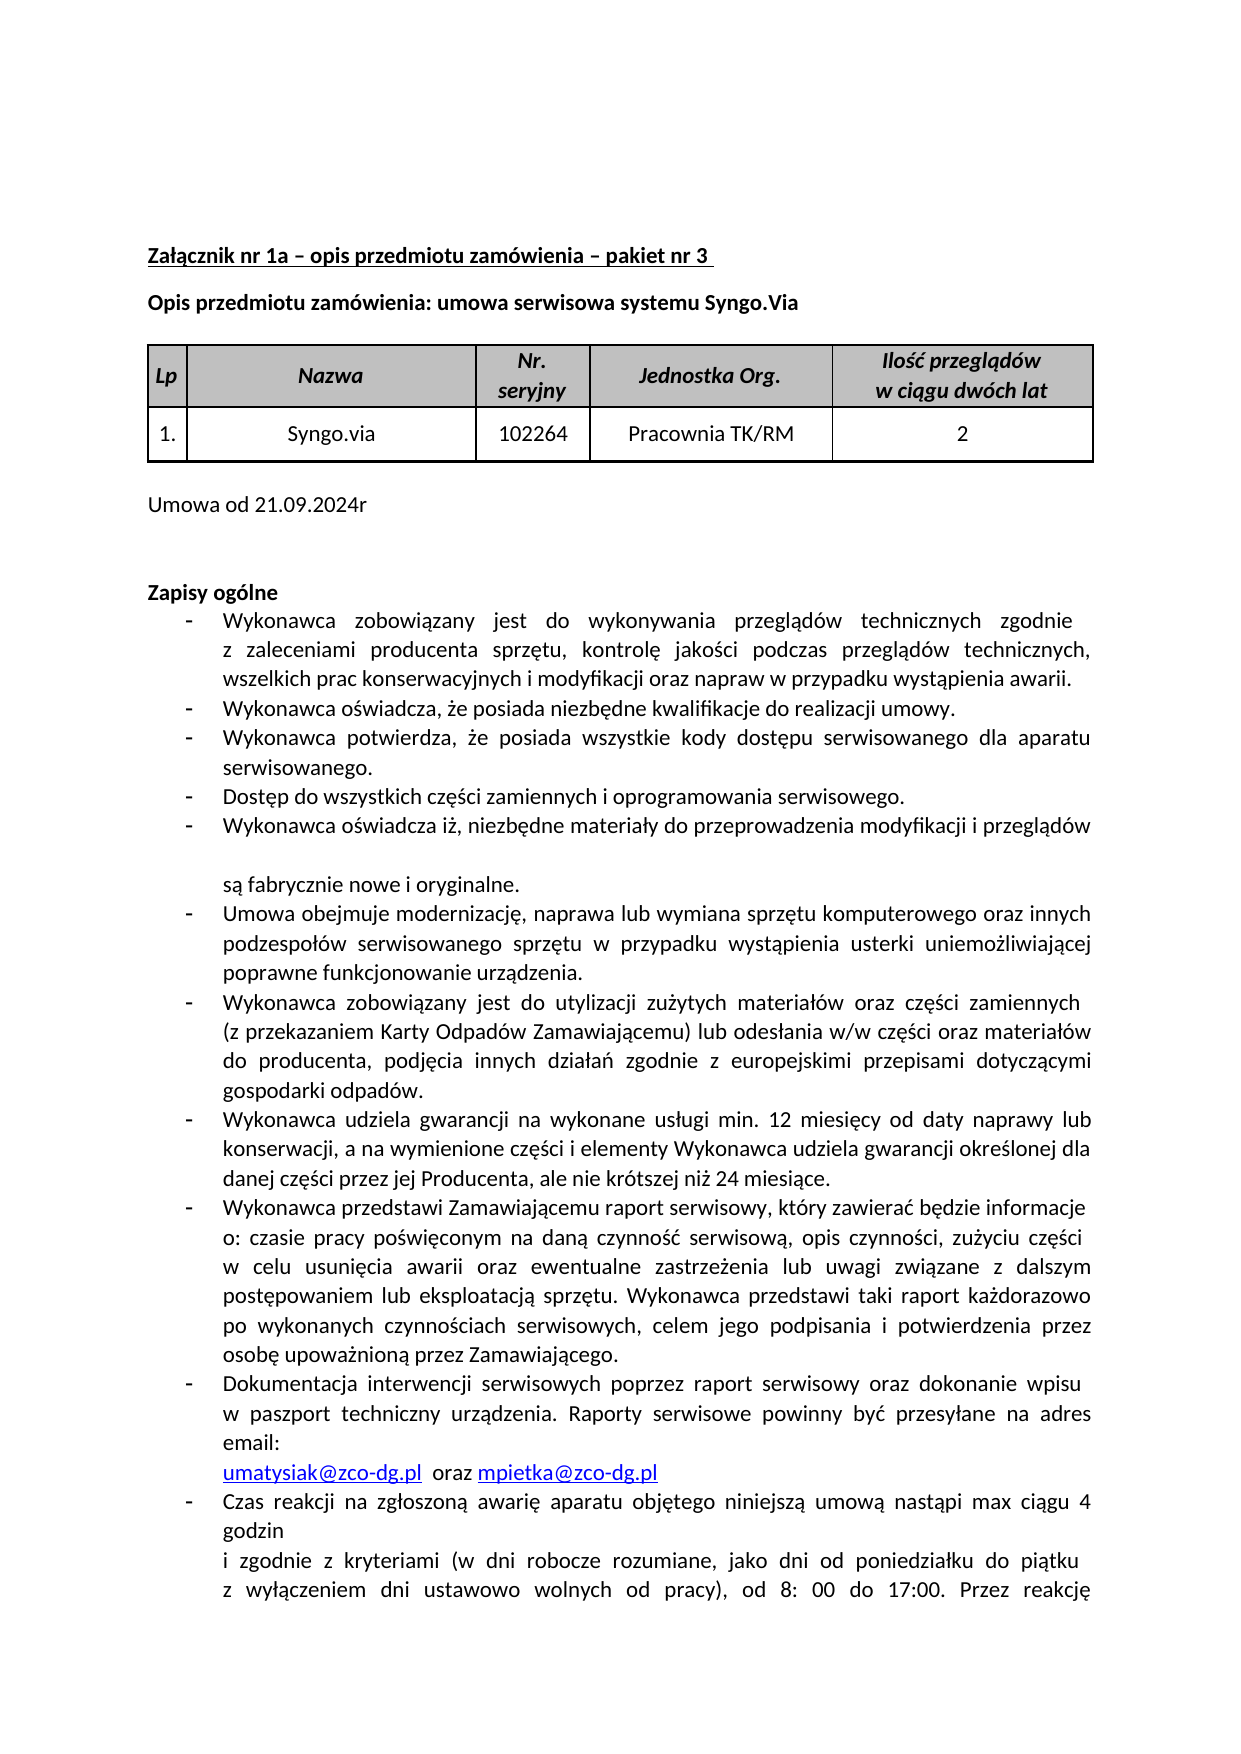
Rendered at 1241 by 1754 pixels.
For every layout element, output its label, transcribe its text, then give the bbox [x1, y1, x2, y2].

table_header Nazwa [188, 346, 475, 406]
list Dostęp do wszystkich części zamiennych i oprogramowania serwisowego. [185, 782, 1093, 810]
table_header Nr. seryjny [477, 346, 589, 406]
list Wykonawca oświadcza, że posiada niezbędne kwalifikacje do realizacji umowy. [185, 694, 1093, 722]
table_cell 1. [149, 408, 186, 460]
list Wykonawca zobowiązany jest do wykonywania przeglądów technicznych zgodnie z zaleceniami producenta sprzętu, kontrolę jakości podczas przeglądów technicznych, wszelkich prac konserwacyjnych i modyfikacji oraz napraw w przypadku wystąpienia awarii. [185, 606, 1093, 692]
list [185, 1487, 1093, 1603]
table_header Ilość przeglądów w ciągu dwóch lat [833, 346, 1092, 406]
list Wykonawca potwierdza, że posiada wszystkie kody dostępu serwisowanego dla aparatu serwisowanego. [185, 723, 1093, 781]
table_header Jednostka Org. [591, 346, 832, 406]
table_cell Syngo.via [188, 408, 475, 460]
table_cell 2 [833, 408, 1092, 460]
text Opis przedmiotu zamówienia: umowa serwisowa systemu Syngo.Via [148, 288, 1048, 316]
list Umowa obejmuje modernizację, naprawa lub wymiana sprzętu komputerowego oraz innych podzespołów serwisowanego sprzętu w przypadku wystąpienia usterki uniemożliwiającej poprawne funkcjonowanie urządzenia. [185, 899, 1093, 986]
text Zapisy ogólne [148, 578, 1093, 606]
table_header Lp [149, 346, 186, 406]
list Dokumentacja interwencji serwisowych poprzez raport serwisowy oraz dokonanie wpisu w paszport techniczny urządzenia. Raporty serwisowe powinny być przesyłane na adres email: umatysiak@zco-dg.pl oraz mpietka@zco-dg.pl [185, 1369, 1093, 1486]
list Wykonawca oświadcza iż, niezbędne materiały do przeprowadzenia modyfikacji i przeglądów są fabrycznie nowe i oryginalne. [185, 811, 1093, 898]
table_cell 102264 [477, 408, 589, 460]
text Załącznik nr 1a – opis przedmiotu zamówienia – pakiet nr 3 [148, 241, 1093, 269]
list Wykonawca przedstawi Zamawiającemu raport serwisowy, który zawierać będzie informacje o: czasie pracy poświęconym na daną czynność serwisową, opis czynności, zużyciu części w celu usunięcia awarii oraz ewentualne zastrzeżenia lub uwagi związane z dalszym postępowaniem lub eksploatacją sprzętu. Wykonawca przedstawi taki raport każdorazowo po wykonanych czynnościach serwisowych, celem jego podpisania i potwierdzenia przez osobę upoważnioną przez Zamawiającego. [185, 1193, 1093, 1368]
table_cell Pracownia TK/RM [591, 408, 832, 460]
list Wykonawca udziela gwarancji na wykonane usługi min. 12 miesięcy od daty naprawy lub konserwacji, a na wymienione części i elementy Wykonawca udziela gwarancji określonej dla danej części przez jej Producenta, ale nie krótszej niż 24 miesiące. [185, 1105, 1093, 1192]
list Wykonawca zobowiązany jest do utylizacji zużytych materiałów oraz części zamiennych (z przekazaniem Karty Odpadów Zamawiającemu) lub odesłania w/w części oraz materiałów do producenta, podjęcia innych działań zgodnie z europejskimi przepisami dotyczącymi gospodarki odpadów. [185, 988, 1093, 1104]
text Umowa od 21.09.2024r [148, 490, 1093, 550]
